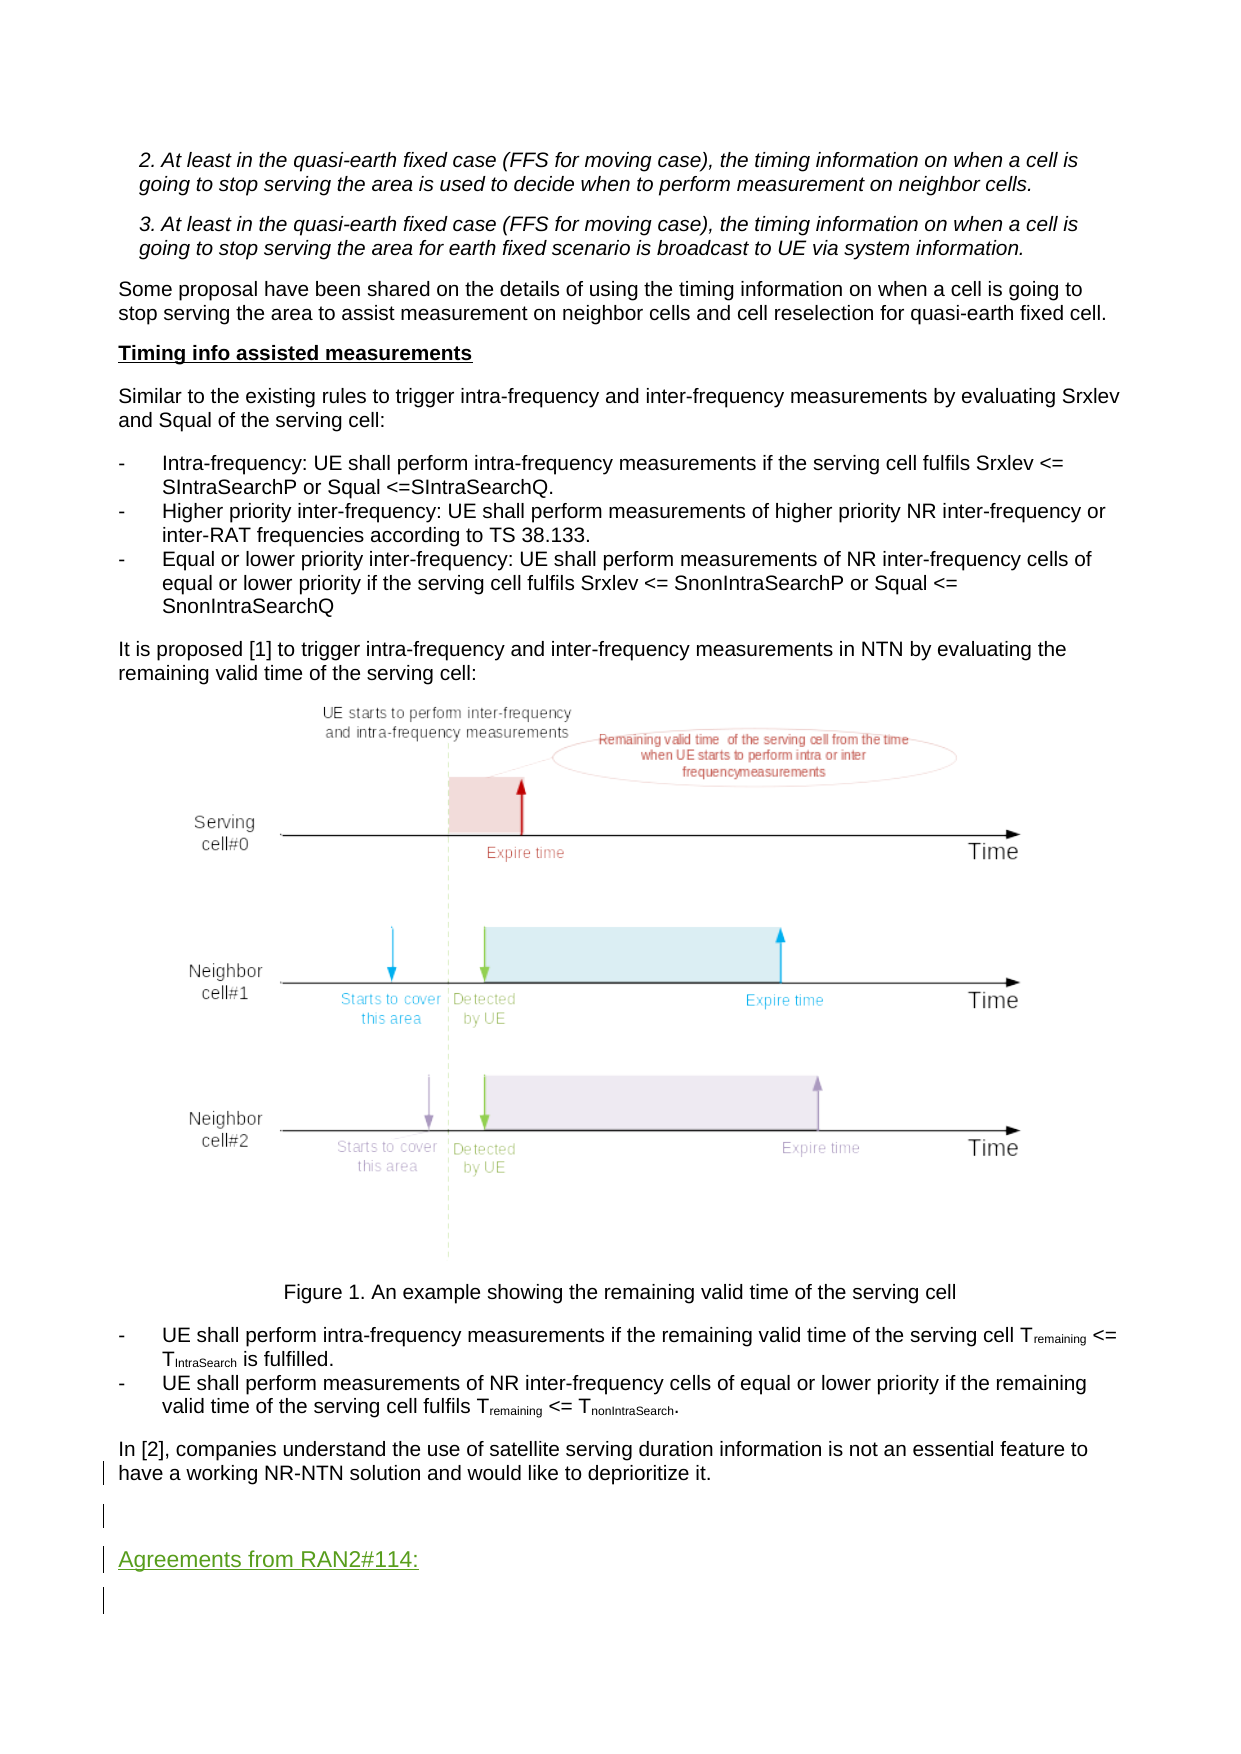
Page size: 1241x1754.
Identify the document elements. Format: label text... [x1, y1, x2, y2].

list Intra-frequency: UE shall perform intra-frequency measurements if the serving cell fulfils Srxlev <= SIntraSearchP or Squal <=SIntraSearchQ. [118, 451, 1122, 498]
text Figure 1. An example showing the remaining valid time of the serving cell [118, 1280, 1122, 1304]
text 3. At least in the quasi-earth fixed case (FFS for moving case), the timing information on when a cell is going to stop serving the area for earth fixed scenario is broadcast to UE via system information. [139, 212, 1122, 260]
list Equal or lower priority inter-frequency: UE shall perform measurements of NR inter-frequency cells of equal or lower priority if the serving cell fulfils Srxlev <= SnonIntraSearchP or Squal <= SnonIntraSearchQ [118, 546, 1122, 618]
list Higher priority inter-frequency: UE shall perform measurements of higher priority NR inter-frequency or inter-RAT frequencies according to TS 38.133. [118, 498, 1122, 546]
list UE shall perform intra-frequency measurements if the remaining valid time of the serving cell Tremaining <= TIntraSearch is fulfilled. [118, 1322, 1122, 1370]
text Similar to the existing rules to trigger intra-frequency and inter-frequency measurements by evaluating Srxlev and Squal of the serving cell: [118, 384, 1122, 432]
text In [2], companies understand the use of satellite serving duration information is not an essential feature to have a working NR-NTN solution and would like to deprioritize it. [118, 1437, 1122, 1485]
text Some proposal have been shared on the details of using the timing information on when a cell is going to stop serving the area to assist measurement on neighbor cells and cell reselection for quasi-earth fixed cell. [118, 277, 1122, 324]
subtitle Timing info assisted measurements [118, 341, 1122, 365]
text It is proposed [1] to trigger intra-frequency and inter-frequency measurements in NTN by evaluating the remaining valid time of the serving cell: [118, 637, 1122, 685]
text 2. At least in the quasi-earth fixed case (FFS for moving case), the timing information on when a cell is going to stop serving the area is used to decide when to perform measurement on neighbor cells. [139, 147, 1122, 195]
list UE shall perform measurements of NR inter-frequency cells of equal or lower priority if the remaining valid time of the serving cell fulfils Tremaining <= TnonIntraSearch. [118, 1370, 1122, 1418]
